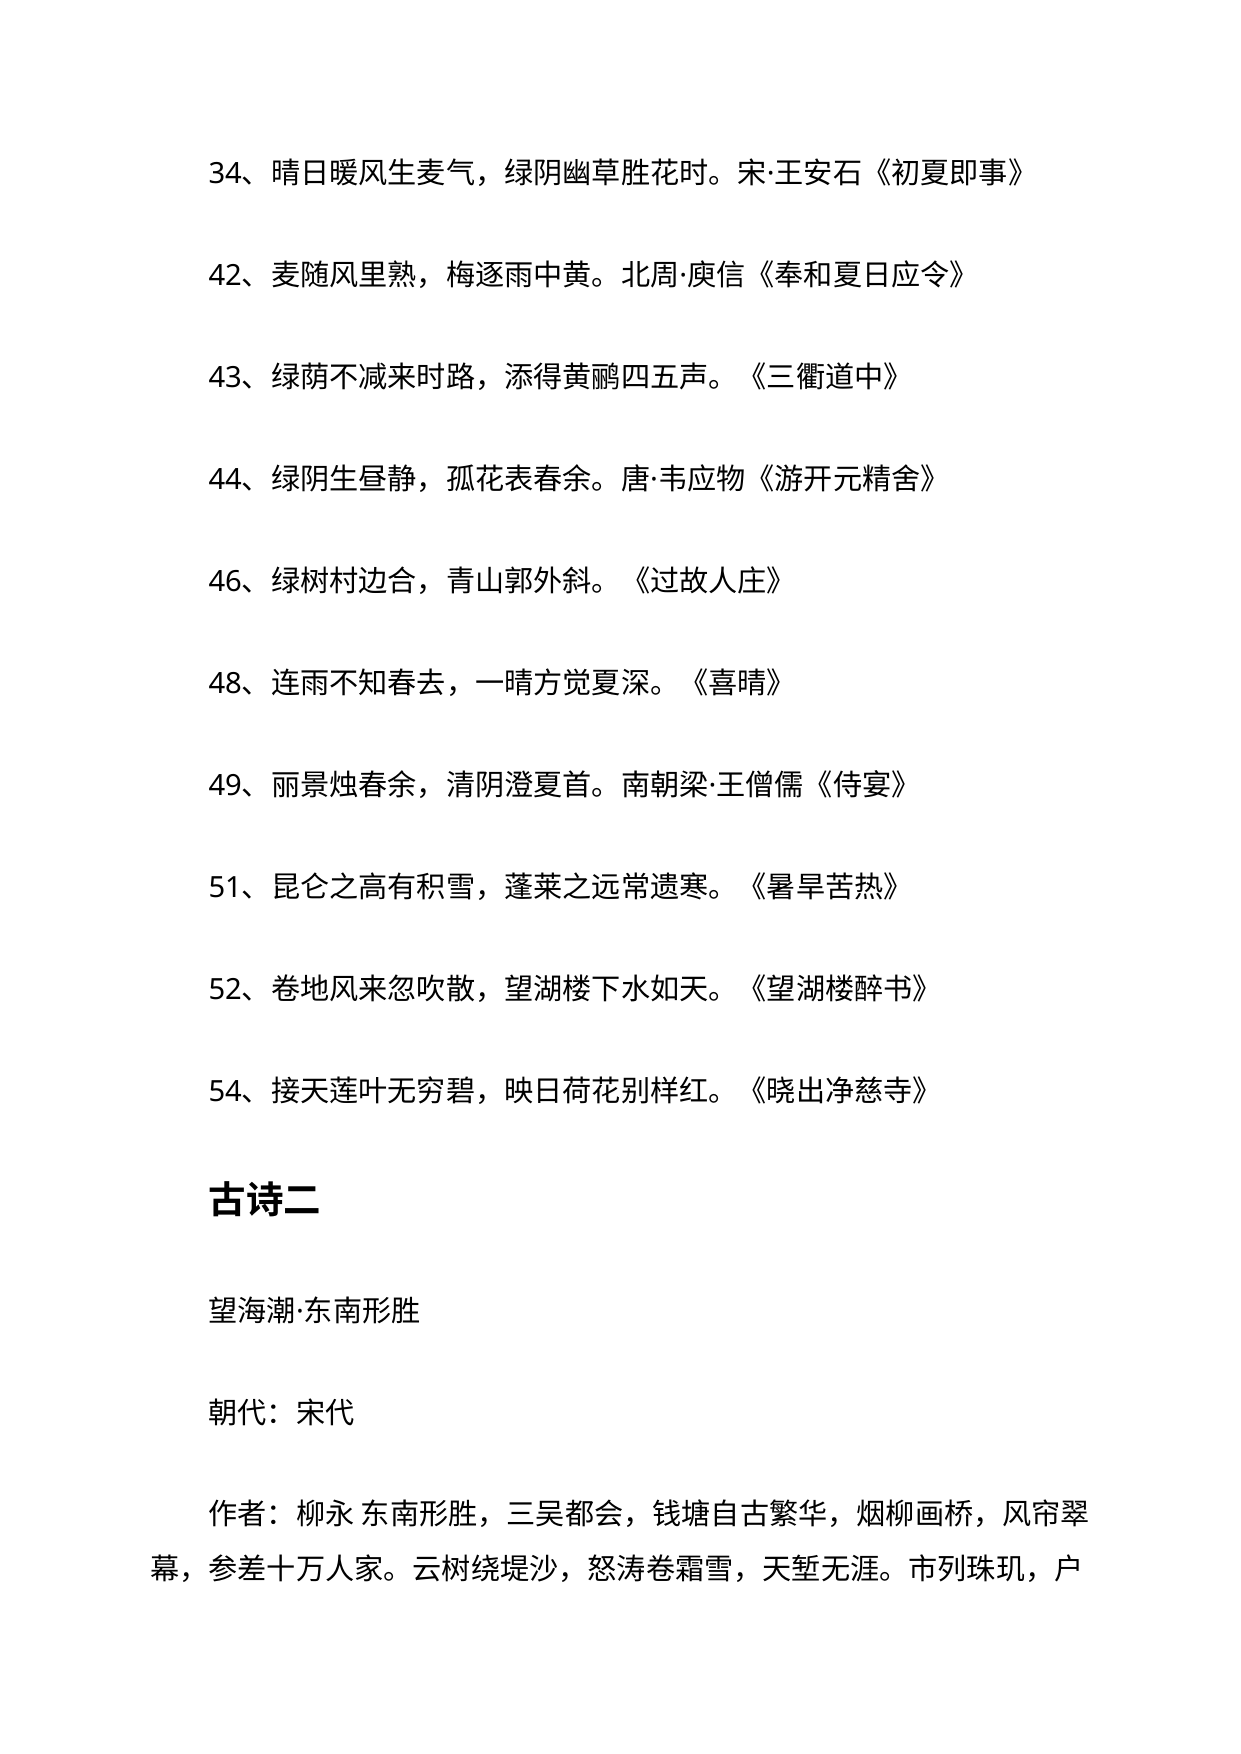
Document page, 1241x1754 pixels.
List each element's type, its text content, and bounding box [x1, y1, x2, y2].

text 朝代：宋代 [150, 1389, 1090, 1431]
text 望海潮·东南形胜 [150, 1287, 1090, 1329]
text 42、麦随风里熟，梅逐雨中黄。北周·庾信《奉和夏日应令》 [150, 252, 1090, 294]
text 54、接天莲叶无穷碧，映日荷花别样红。《晓出净慈寺》 [150, 1068, 1090, 1110]
text 43、绿荫不减来时路，添得黄鹂四五声。《三衢道中》 [150, 354, 1090, 396]
text 48、连雨不知春去，一晴方觉夏深。《喜晴》 [150, 660, 1090, 702]
text 49、丽景烛春余，清阴澄夏首。南朝梁·王僧儒《侍宴》 [150, 762, 1090, 804]
text 古诗二 [150, 1170, 1090, 1224]
text 51、昆仑之高有积雪，蓬莱之远常遗寒。《暑旱苦热》 [150, 864, 1090, 906]
text 44、绿阴生昼静，孤花表春余。唐·韦应物《游开元精舍》 [150, 456, 1090, 498]
text 46、绿树村边合，青山郭外斜。《过故人庄》 [150, 558, 1090, 600]
text 52、卷地风来忽吹散，望湖楼下水如天。《望湖楼醉书》 [150, 966, 1090, 1008]
text 34、晴日暖风生麦气，绿阴幽草胜花时。宋·王安石《初夏即事》 [150, 150, 1090, 192]
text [150, 1491, 1090, 1588]
